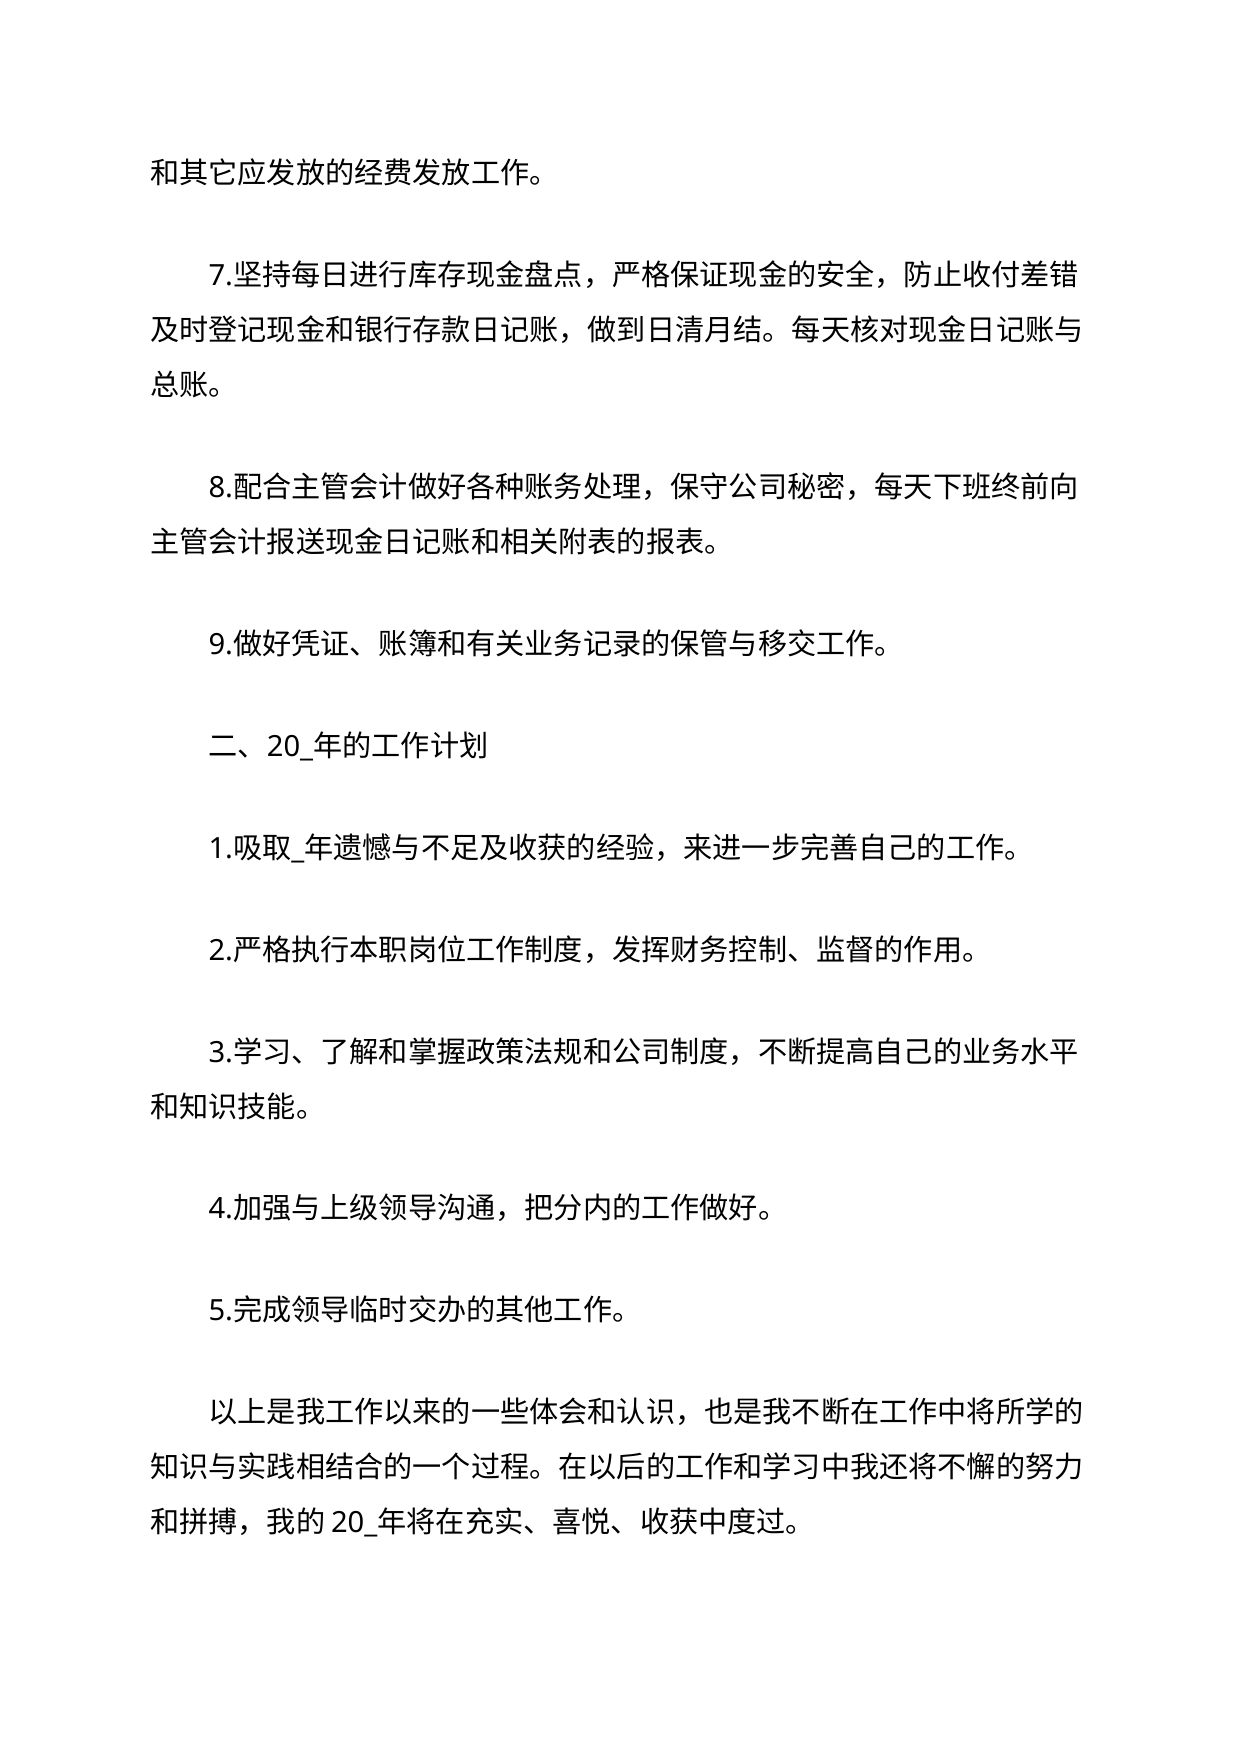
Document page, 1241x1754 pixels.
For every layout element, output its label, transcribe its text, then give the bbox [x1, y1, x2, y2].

text 5.完成领导临时交办的其他工作。 [150, 1287, 1090, 1329]
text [150, 150, 1090, 192]
text 1.吸取_年遗憾与不足及收获的经验，来进一步完善自己的工作。 [150, 824, 1090, 867]
text 4.加强与上级领导沟通，把分内的工作做好。 [150, 1185, 1090, 1227]
text 以上是我工作以来的一些体会和认识，也是我不断在工作中将所学的知识与实践相结合的一个过程。在以后的工作和学习中我还将不懈的努力和拼搏，我的20_年将在充实、喜悦、收获中度过。 [150, 1389, 1090, 1541]
text 7.坚持每日进行库存现金盘点，严格保证现金的安全，防止收付差错及时登记现金和银行存款日记账，做到日清月结。每天核对现金日记账与总账。 [150, 252, 1090, 404]
text 二、20_年的工作计划 [150, 722, 1090, 764]
text 9.做好凭证、账簿和有关业务记录的保管与移交工作。 [150, 620, 1090, 663]
text 8.配合主管会计做好各种账务处理，保守公司秘密，每天下班终前向主管会计报送现金日记账和相关附表的报表。 [150, 463, 1090, 561]
text 3.学习、了解和掌握政策法规和公司制度，不断提高自己的业务水平和知识技能。 [150, 1028, 1090, 1125]
text 2.严格执行本职岗位工作制度，发挥财务控制、监督的作用。 [150, 926, 1090, 968]
